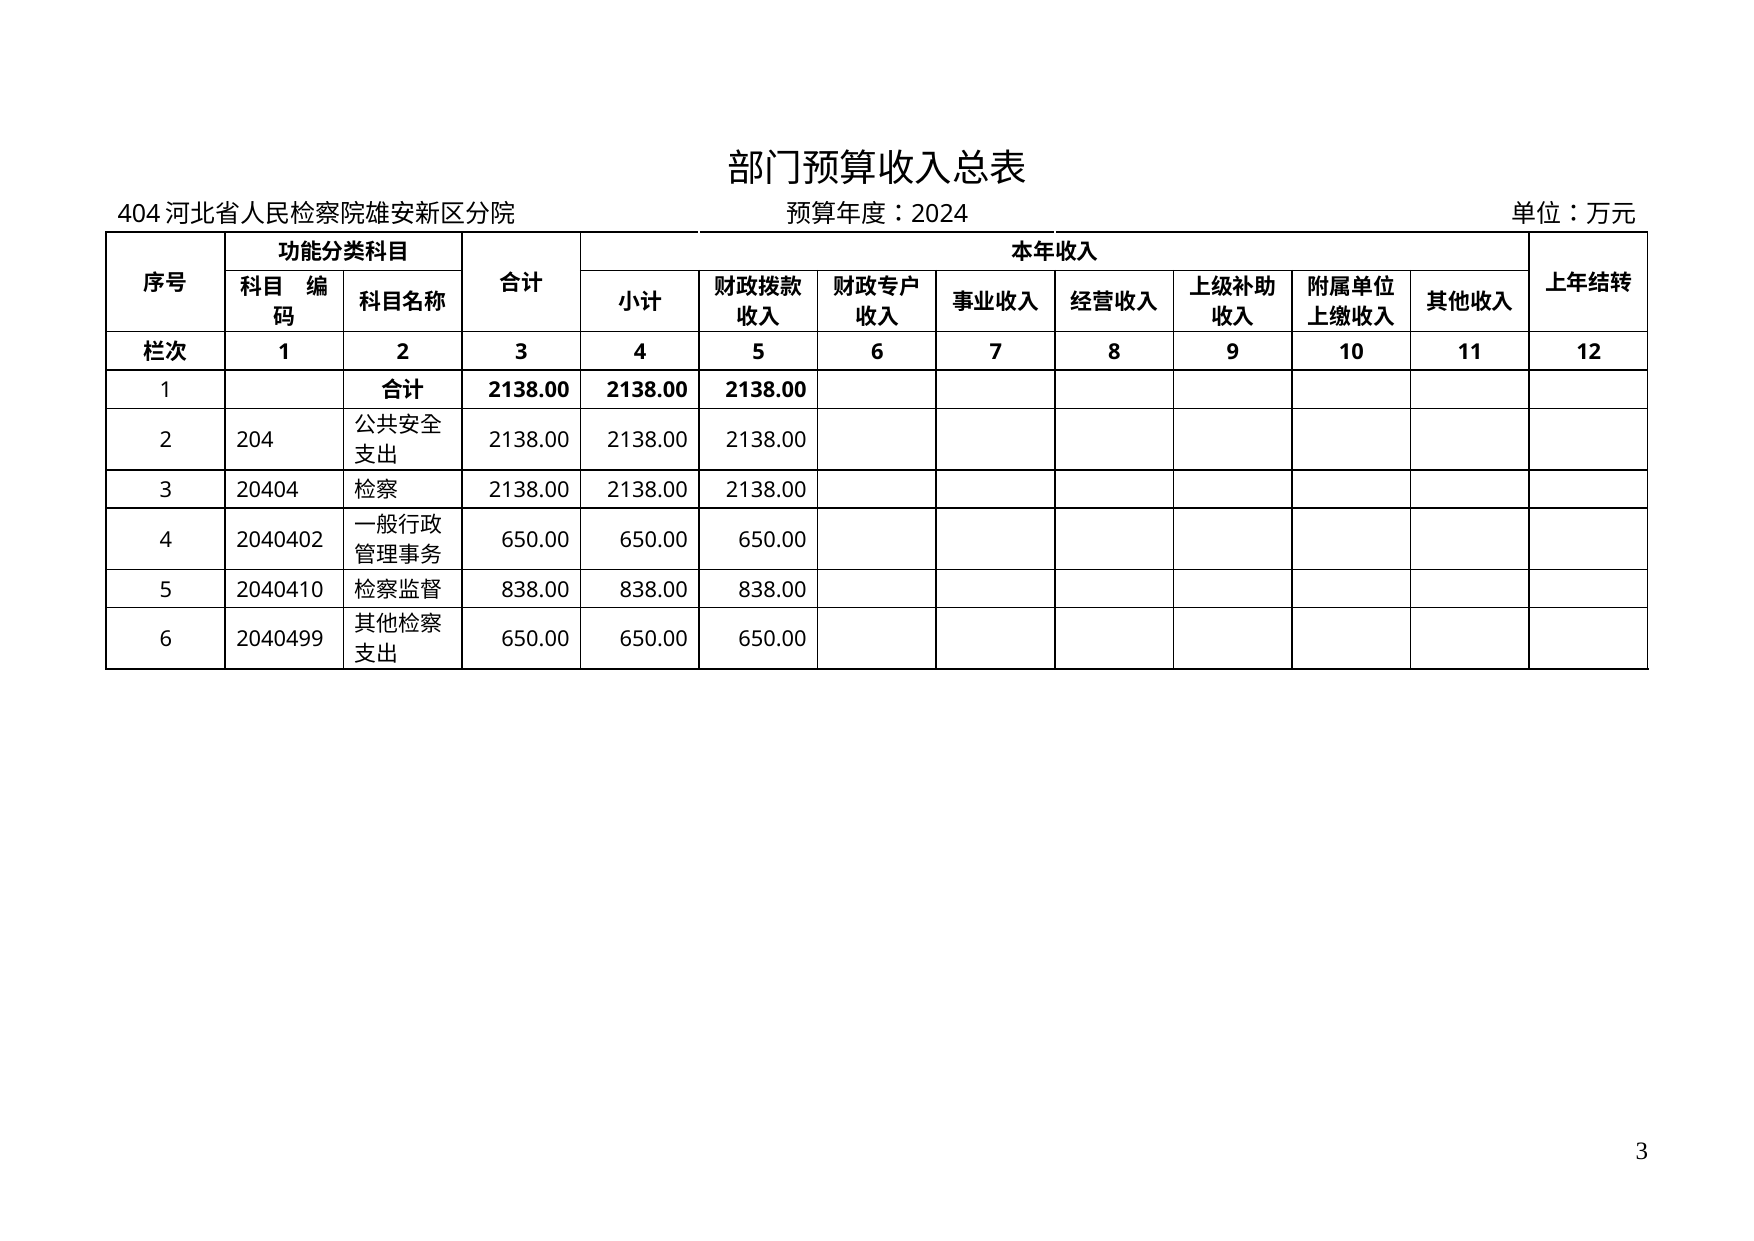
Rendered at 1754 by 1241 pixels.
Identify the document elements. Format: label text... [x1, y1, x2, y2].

table_cell [1056, 409, 1173, 469]
table_cell [1411, 371, 1528, 408]
table_cell [818, 570, 935, 607]
table_cell 4 [107, 509, 224, 568]
table_cell 9 [1174, 332, 1291, 369]
table_cell [1056, 608, 1173, 668]
table_cell [1293, 570, 1410, 607]
table_cell 科目 编码 [226, 271, 343, 331]
table_cell 650.00 [463, 509, 580, 568]
table_cell 650.00 [581, 608, 698, 668]
table_cell 财政拨款 收入 [700, 271, 817, 331]
table_cell 经营收入 [1056, 271, 1173, 331]
table_cell [1411, 509, 1528, 568]
table_cell 2138.00 [581, 471, 698, 507]
table_cell [1530, 509, 1647, 568]
table_cell [1056, 509, 1173, 568]
table_header 预算年度：2024 [700, 195, 1054, 231]
table_cell 8 [1056, 332, 1173, 369]
table_cell [1056, 371, 1173, 408]
table_cell 20404 [226, 471, 343, 507]
table_cell [1411, 608, 1528, 668]
table_cell 838.00 [700, 570, 817, 607]
table_cell 3 [107, 471, 224, 507]
table_cell 上级补助收入 [1174, 271, 1291, 331]
table_cell [937, 371, 1054, 408]
table_cell 合计 [344, 371, 461, 408]
table_cell 5 [700, 332, 817, 369]
table_cell 12 [1530, 332, 1647, 369]
table_cell [226, 371, 343, 408]
table_cell [1293, 471, 1410, 507]
table_cell [937, 471, 1054, 507]
table_cell [1293, 371, 1410, 408]
table_cell 其他收入 [1411, 271, 1528, 331]
table_cell [937, 570, 1054, 607]
table_cell [1174, 371, 1291, 408]
table_header 404河北省人民检察院雄安新区分院 [107, 195, 698, 231]
table_cell [1411, 471, 1528, 507]
table_cell 2138.00 [700, 409, 817, 469]
table_cell [1174, 570, 1291, 607]
table_cell 本年收入 [581, 233, 1528, 270]
table_cell 11 [1411, 332, 1528, 369]
table_cell [1530, 471, 1647, 507]
table_cell [818, 409, 935, 469]
table_cell 2138.00 [581, 409, 698, 469]
table_cell 650.00 [700, 608, 817, 668]
table_cell 2138.00 [581, 371, 698, 408]
table_cell [1056, 471, 1173, 507]
table_cell 10 [1293, 332, 1410, 369]
table_cell 功能分类科目 [226, 233, 461, 270]
table_cell [1174, 509, 1291, 568]
table_cell [937, 608, 1054, 668]
table_cell 2138.00 [463, 409, 580, 469]
table_cell 检察监督 [344, 570, 461, 607]
table_cell 6 [818, 332, 935, 369]
table_cell [1174, 608, 1291, 668]
table_cell 附属单位上缴收入 [1293, 271, 1410, 331]
table_cell 838.00 [463, 570, 580, 607]
table_cell 3 [463, 332, 580, 369]
text 部门预算收入总表 [106, 142, 1648, 193]
table_cell [1174, 471, 1291, 507]
table_cell 838.00 [581, 570, 698, 607]
table_cell 其他检察支出 [344, 608, 461, 668]
table_cell 1 [107, 371, 224, 408]
table_cell 2040499 [226, 608, 343, 668]
table_cell [818, 509, 935, 568]
table_cell 2040402 [226, 509, 343, 568]
table_cell [818, 608, 935, 668]
table_cell [1530, 409, 1647, 469]
table_cell [937, 409, 1054, 469]
table_cell 1 [226, 332, 343, 369]
table_cell 7 [937, 332, 1054, 369]
table_cell 2040410 [226, 570, 343, 607]
table_cell 事业收入 [937, 271, 1054, 331]
table_cell [1293, 608, 1410, 668]
table_cell [1530, 371, 1647, 408]
table_cell [1293, 509, 1410, 568]
table_cell [1411, 409, 1528, 469]
table_cell 财政专户 收入 [818, 271, 935, 331]
table_cell 2138.00 [463, 371, 580, 408]
table_cell 650.00 [463, 608, 580, 668]
table_cell 650.00 [700, 509, 817, 568]
table_cell [1174, 409, 1291, 469]
table_cell [1411, 570, 1528, 607]
table_cell 小计 [581, 271, 698, 331]
table_cell 序号 [107, 233, 224, 331]
table_cell 6 [107, 608, 224, 668]
table_cell [937, 509, 1054, 568]
table_cell [1293, 409, 1410, 469]
table_cell 科目名称 [344, 271, 461, 331]
table_cell 2 [107, 409, 224, 469]
table_cell 5 [107, 570, 224, 607]
table_cell 一般行政管理事务 [344, 509, 461, 568]
table_cell 检察 [344, 471, 461, 507]
table_cell [1530, 608, 1647, 668]
table_cell [818, 471, 935, 507]
table_cell 2138.00 [700, 471, 817, 507]
table_cell [1530, 570, 1647, 607]
table_cell [1056, 570, 1173, 607]
table_cell 2138.00 [463, 471, 580, 507]
table_cell 上年结转 [1530, 233, 1647, 331]
table_cell 公共安全支出 [344, 409, 461, 469]
table_cell 4 [581, 332, 698, 369]
table_cell [818, 371, 935, 408]
table_cell 204 [226, 409, 343, 469]
table_cell 2138.00 [700, 371, 817, 408]
table_cell 合计 [463, 233, 580, 331]
table_header 单位：万元 [1056, 195, 1647, 231]
table_cell 栏次 [107, 332, 224, 369]
table_cell 2 [344, 332, 461, 369]
table_cell 650.00 [581, 509, 698, 568]
